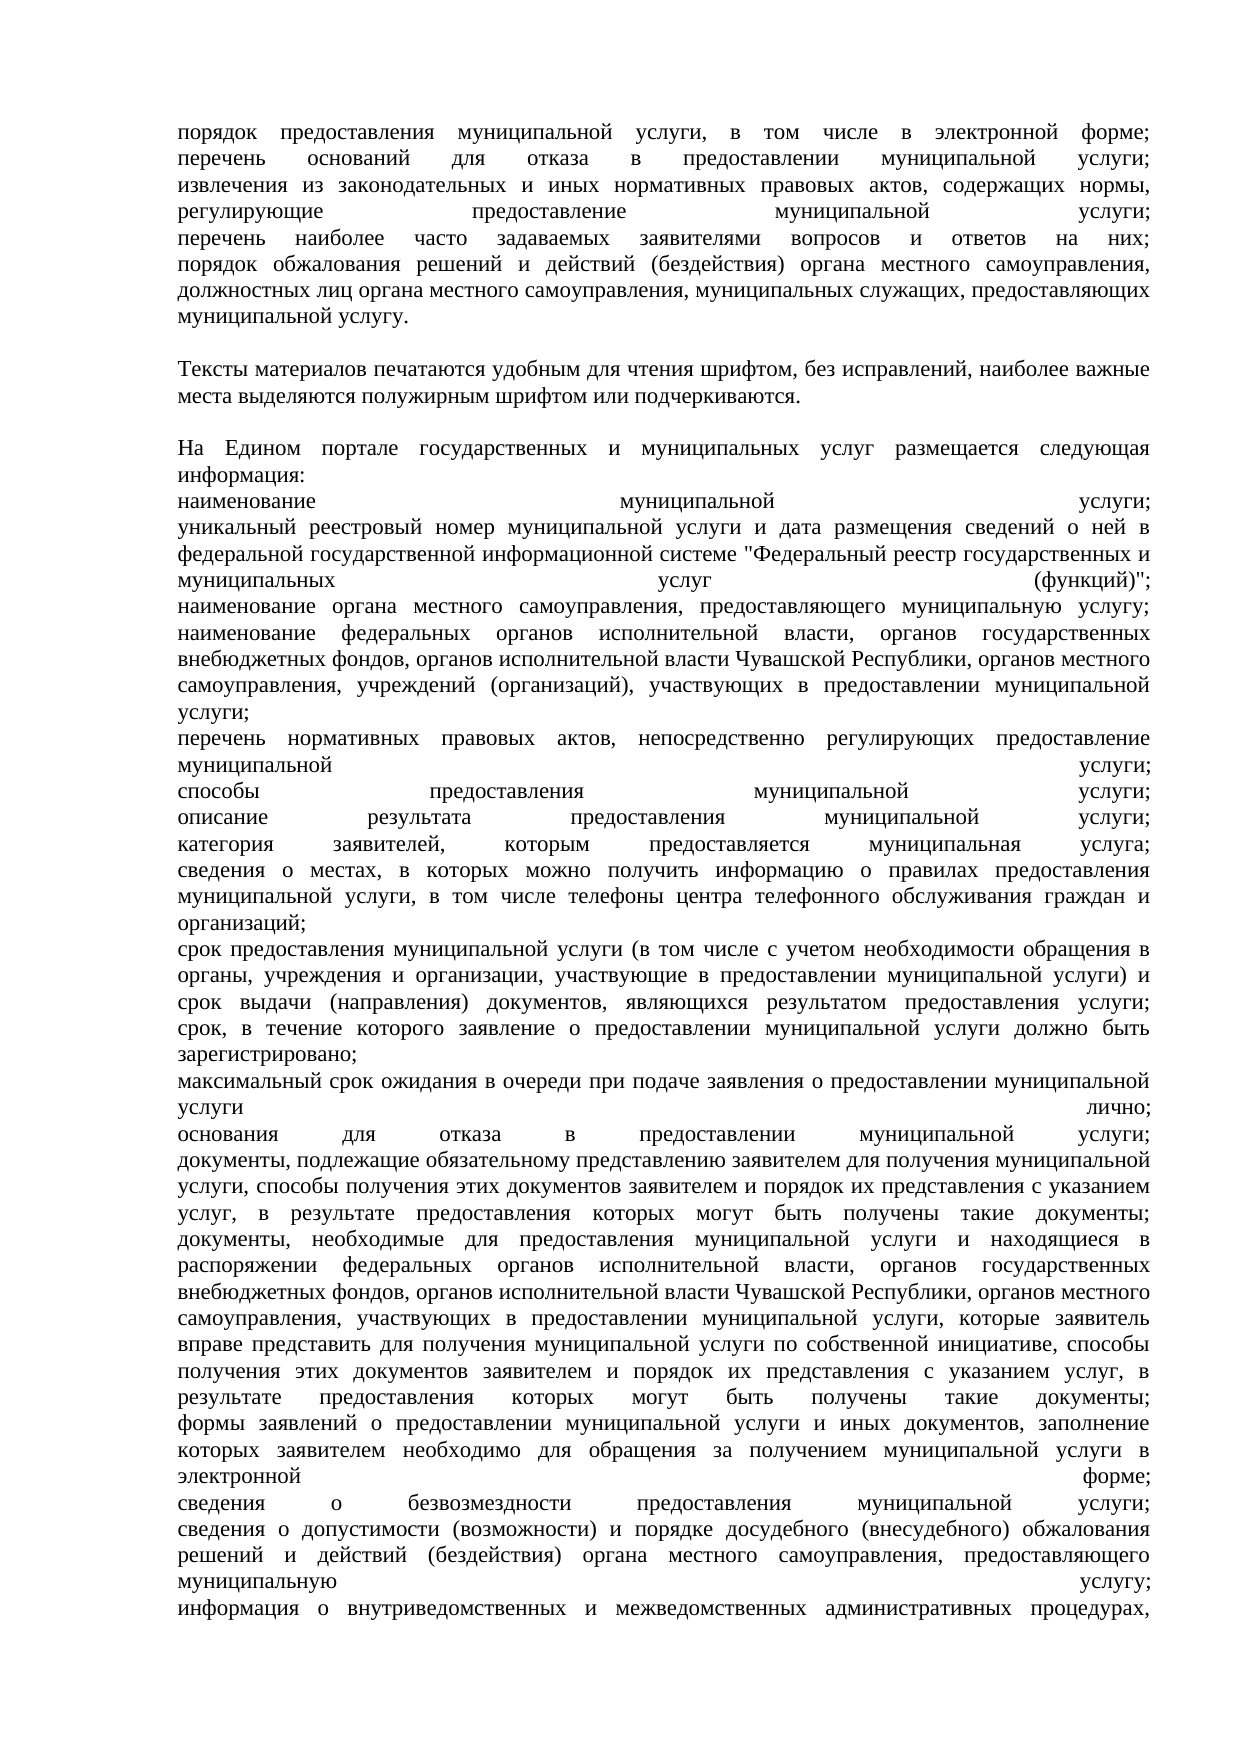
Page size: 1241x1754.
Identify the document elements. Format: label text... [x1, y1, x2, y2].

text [177, 118, 1152, 329]
text Тексты материалов печатаются удобным для чтения шрифтом, без исправлений, наиболее важные места выделяются полужирным шрифтом или подчеркиваются. [177, 329, 1152, 408]
